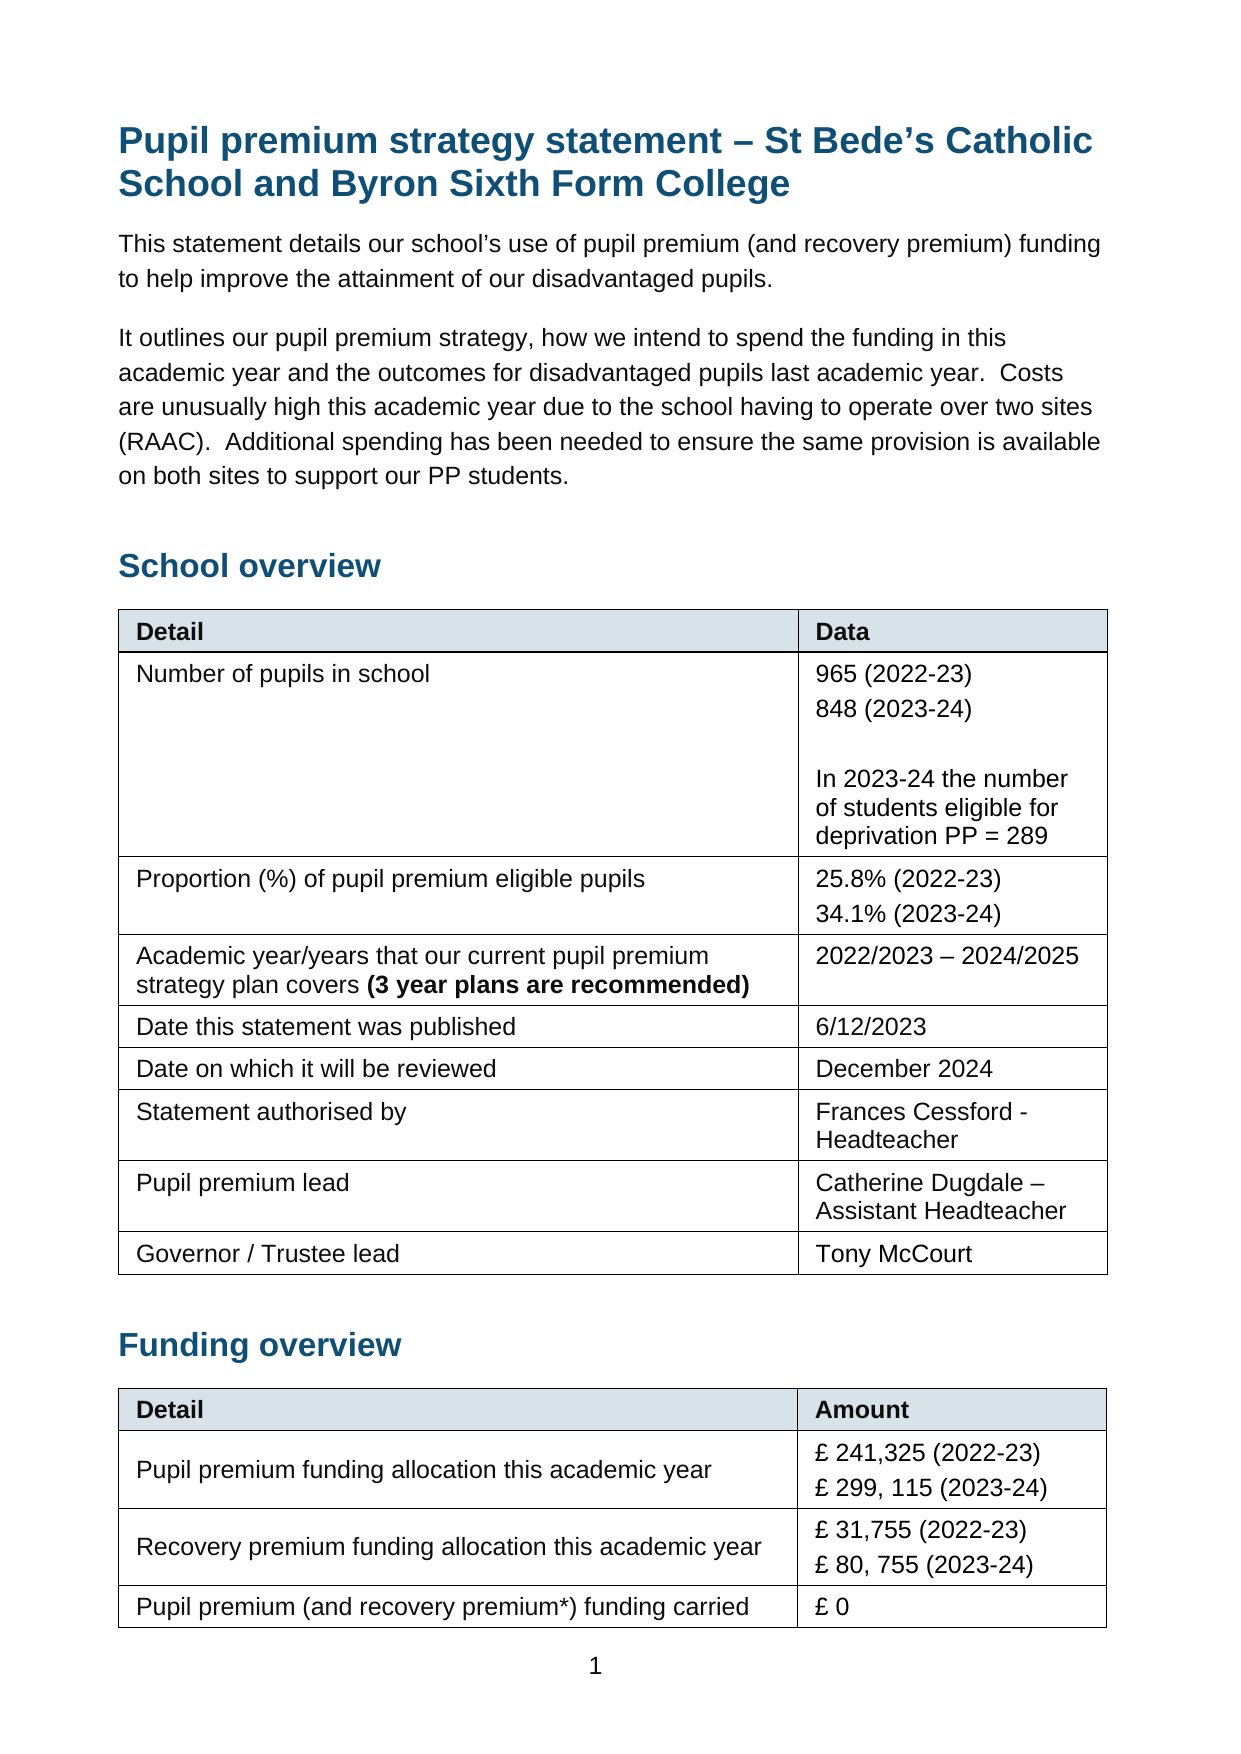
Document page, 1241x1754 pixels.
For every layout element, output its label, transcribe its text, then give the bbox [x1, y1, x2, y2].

table_cell Proportion (%) of pupil premium eligible pupils [119, 857, 798, 933]
table_cell 965 (2022-23) 848 (2023-24) In 2023-24 the number of students eligible for deprivation PP = 289 [799, 653, 1107, 856]
table_cell Statement authorised by [119, 1090, 798, 1160]
table_header Detail [119, 1389, 797, 1430]
table_header Detail [119, 610, 798, 651]
table_cell Governor / Trustee lead [119, 1232, 798, 1273]
table_cell Frances Cessford - Headteacher [799, 1090, 1107, 1160]
table_cell 25.8% (2022-23) 34.1% (2023-24) [799, 857, 1107, 933]
table_cell Number of pupils in school [119, 653, 798, 856]
table_cell Recovery premium funding allocation this academic year [119, 1509, 797, 1585]
table_cell Date on which it will be reviewed [119, 1048, 798, 1089]
table_header Data [799, 610, 1107, 651]
subtitle Funding overview [118, 1324, 1107, 1363]
table_cell Academic year/years that our current pupil premium strategy plan covers (3 year plans are recommended) [119, 935, 798, 1004]
text It outlines our pupil premium strategy, how we intend to spend the funding in this academic year and the outcomes for disadvantaged pupils last academic year. Costs are unusually high this academic year due to the school having to operate over two sites (RAAC). Additional spending has been needed to ensure the same provision is available on both sites to support our PP students. [118, 323, 1107, 490]
text This statement details our school’s use of pupil premium (and recovery premium) funding to help improve the attainment of our disadvantaged pupils. [118, 229, 1107, 293]
table_cell Catherine Dugdale – Assistant Headteacher [799, 1161, 1107, 1231]
table_cell Date this statement was published [119, 1006, 798, 1047]
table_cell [119, 1586, 797, 1627]
table_cell £ 0 [798, 1586, 1106, 1627]
subtitle Pupil premium strategy statement – St Bede’s Catholic School and Byron Sixth Form College [118, 118, 1107, 204]
table_cell 2022/2023 – 2024/2025 [799, 935, 1107, 1004]
subtitle School overview [118, 546, 1107, 584]
table_cell Pupil premium lead [119, 1161, 798, 1231]
table_header Amount [798, 1389, 1106, 1430]
table_cell Pupil premium funding allocation this academic year [119, 1431, 797, 1508]
table_cell 6/12/2023 [799, 1006, 1107, 1047]
table_cell Tony McCourt [799, 1232, 1107, 1273]
table_cell December 2024 [799, 1048, 1107, 1089]
table_cell £ 241,325 (2022-23) £ 299, 115 (2023-24) [798, 1431, 1106, 1508]
table_cell £ 31,755 (2022-23) £ 80, 755 (2023-24) [798, 1509, 1106, 1585]
